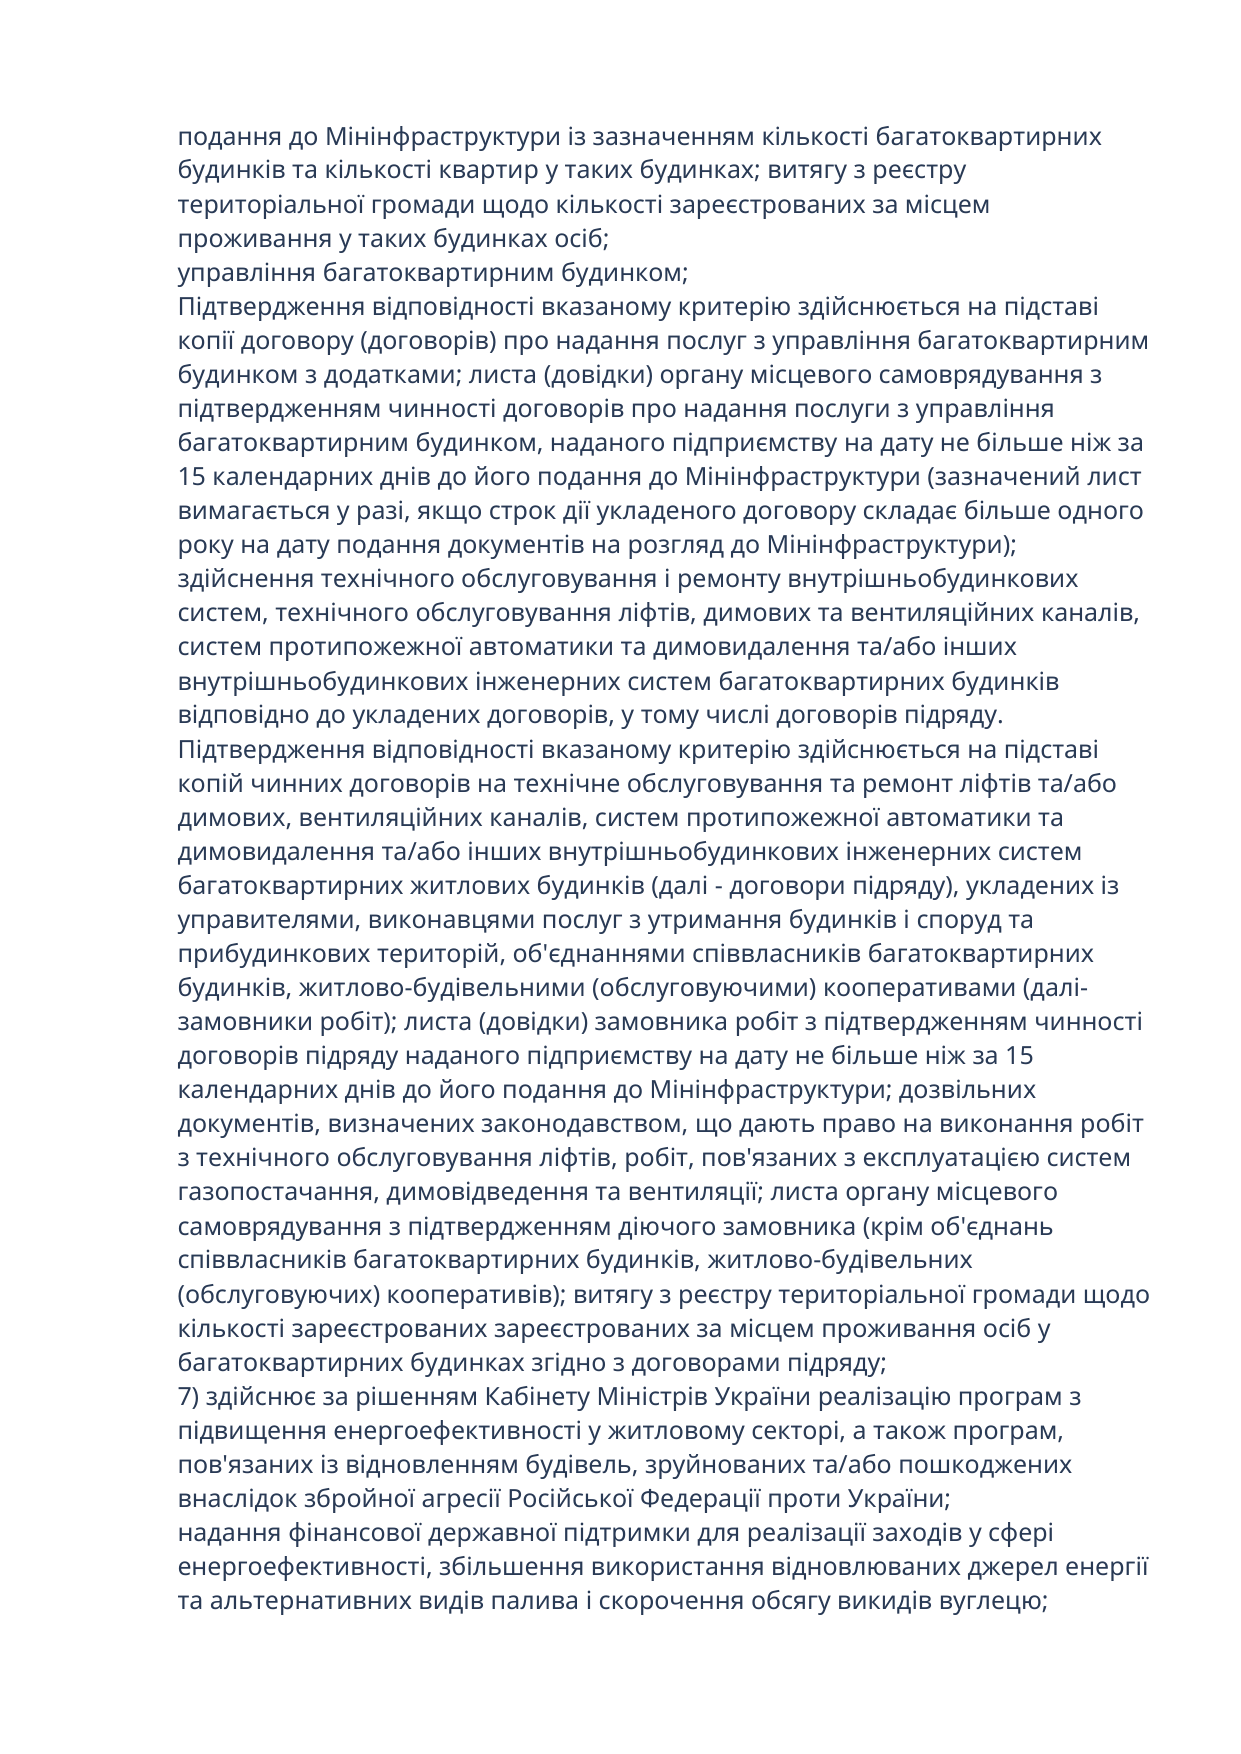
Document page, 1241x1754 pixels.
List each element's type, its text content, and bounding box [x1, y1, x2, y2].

text Підтвердження відповідності вказаному критерію здійснюється на підставі копії договору (договорів) про надання послуг з управління багатоквартирним будинком з додатками; листа (довідки) органу місцевого самоврядування з підтвердженням чинності договорів про надання послуги з управління багатоквартирним будинком, наданого підприємству на дату не більше ніж за 15 календарних днів до його подання до Мінінфраструктури (зазначений лист вимагається у разі, якщо строк дії укладеного договору складає більше одного року на дату подання документів на розгляд до Мінінфраструктури); [177, 288, 1152, 561]
text управління багатоквартирним будинком; [177, 254, 1152, 288]
text надання фінансової державної підтримки для реалізації заходів у сфері енергоефективності, збільшення використання відновлюваних джерел енергії та альтернативних видів палива і скорочення обсягу викидів вуглецю; [177, 1515, 1152, 1617]
text Підтвердження відповідності вказаному критерію здійснюється на підставі копій чинних договорів на технічне обслуговування та ремонт ліфтів та/або димових, вентиляційних каналів, систем протипожежної автоматики та димовидалення та/або інших внутрішньобудинкових інженерних систем багатоквартирних житлових будинків (далі - договори підряду), укладених із управителями, виконавцями послуг з утримання будинків і споруд та прибудинкових територій, об'єднаннями співвласників багатоквартирних будинків, житлово-будівельними (обслуговуючими) кооперативами (далі-замовники робіт); листа (довідки) замовника робіт з підтвердженням чинності договорів підряду наданого підприємству на дату не більше ніж за 15 календарних днів до його подання до Мінінфраструктури; дозвільних документів, визначених законодавством, що дають право на виконання робіт з технічного обслуговування ліфтів, робіт, пов'язаних з експлуатацією систем газопостачання, димовідведення та вентиляції; листа органу місцевого самоврядування з підтвердженням діючого замовника (крім об'єднань співвласників багатоквартирних будинків, житлово-будівельних (обслуговуючих) кооперативів); витягу з реєстру територіальної громади щодо кількості зареєстрованих зареєстрованих за місцем проживання осіб у багатоквартирних будинках згідно з договорами підряду; [177, 731, 1152, 1378]
text 7) здійснює за рішенням Кабінету Міністрів України реалізацію програм з підвищення енергоефективності у житловому секторі, а також програм, пов'язаних із відновленням будівель, зруйнованих та/або пошкоджених внаслідок збройної агресії Російської Федерації проти України; [177, 1378, 1152, 1515]
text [177, 118, 1152, 254]
text здійснення технічного обслуговування і ремонту внутрішньобудинкових систем, технічного обслуговування ліфтів, димових та вентиляційних каналів, систем протипожежної автоматики та димовидалення та/або інших внутрішньобудинкових інженерних систем багатоквартирних будинків відповідно до укладених договорів, у тому числі договорів підряду. [177, 561, 1152, 731]
